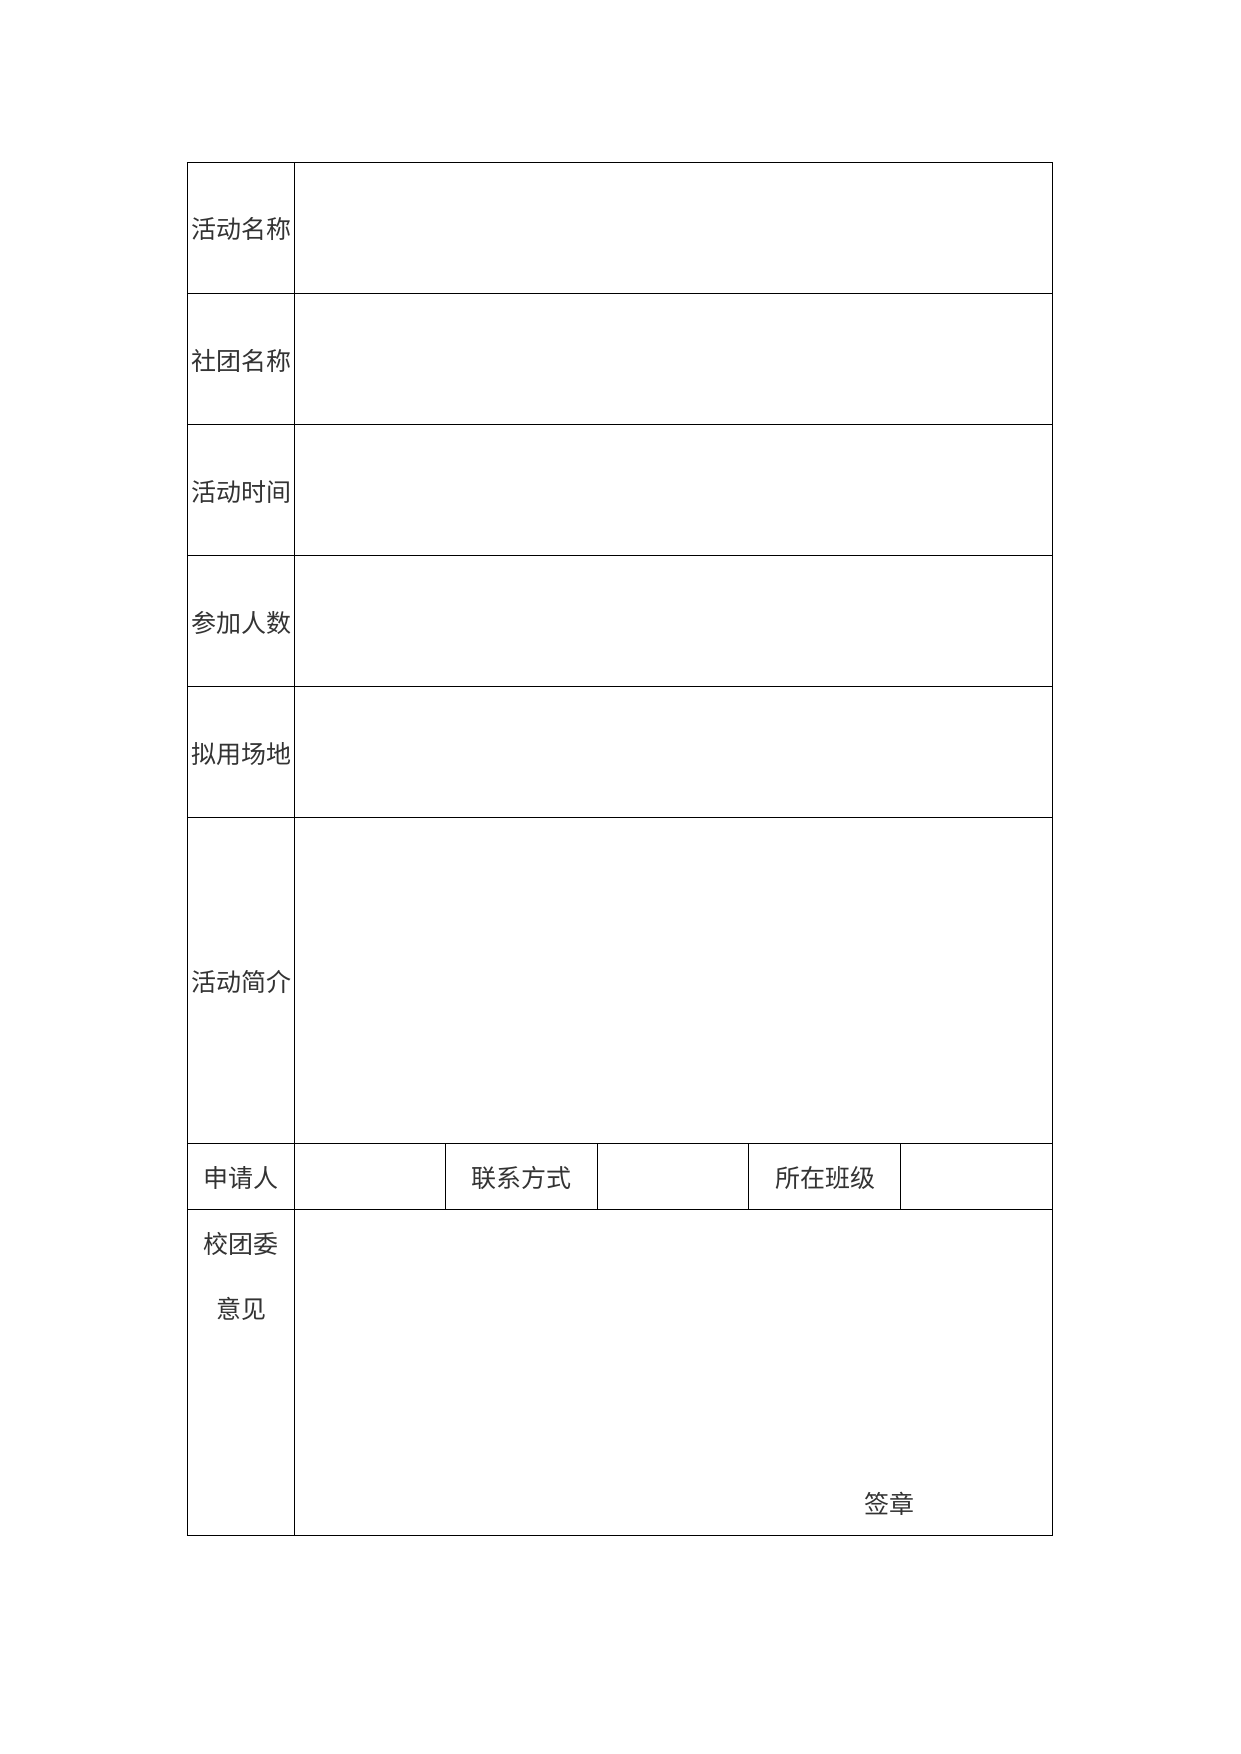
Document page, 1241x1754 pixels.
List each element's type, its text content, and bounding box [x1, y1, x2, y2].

table_cell [295, 1144, 445, 1209]
table_cell [295, 818, 1052, 1143]
table_cell 联系方式 [446, 1144, 597, 1209]
table_cell [295, 425, 1052, 555]
table_cell 签章 年 月 日 [295, 1210, 1052, 1535]
table_cell 活动时间 [188, 425, 294, 555]
table_cell 社团名称 [188, 294, 294, 424]
table_cell [295, 294, 1052, 424]
table_cell 所在班级 [749, 1144, 900, 1209]
table_cell 申请人 [188, 1144, 294, 1209]
table_header [295, 163, 1052, 293]
table_cell [295, 687, 1052, 817]
table_cell 活动简介 [188, 818, 294, 1143]
table_cell [901, 1144, 1052, 1209]
table_cell 参加人数 [188, 556, 294, 686]
table_header 活动名称 [188, 163, 294, 293]
table_cell 拟用场地 [188, 687, 294, 817]
table_cell 校团委 意见 [188, 1210, 294, 1535]
table_cell [295, 556, 1052, 686]
table_cell [598, 1144, 748, 1209]
